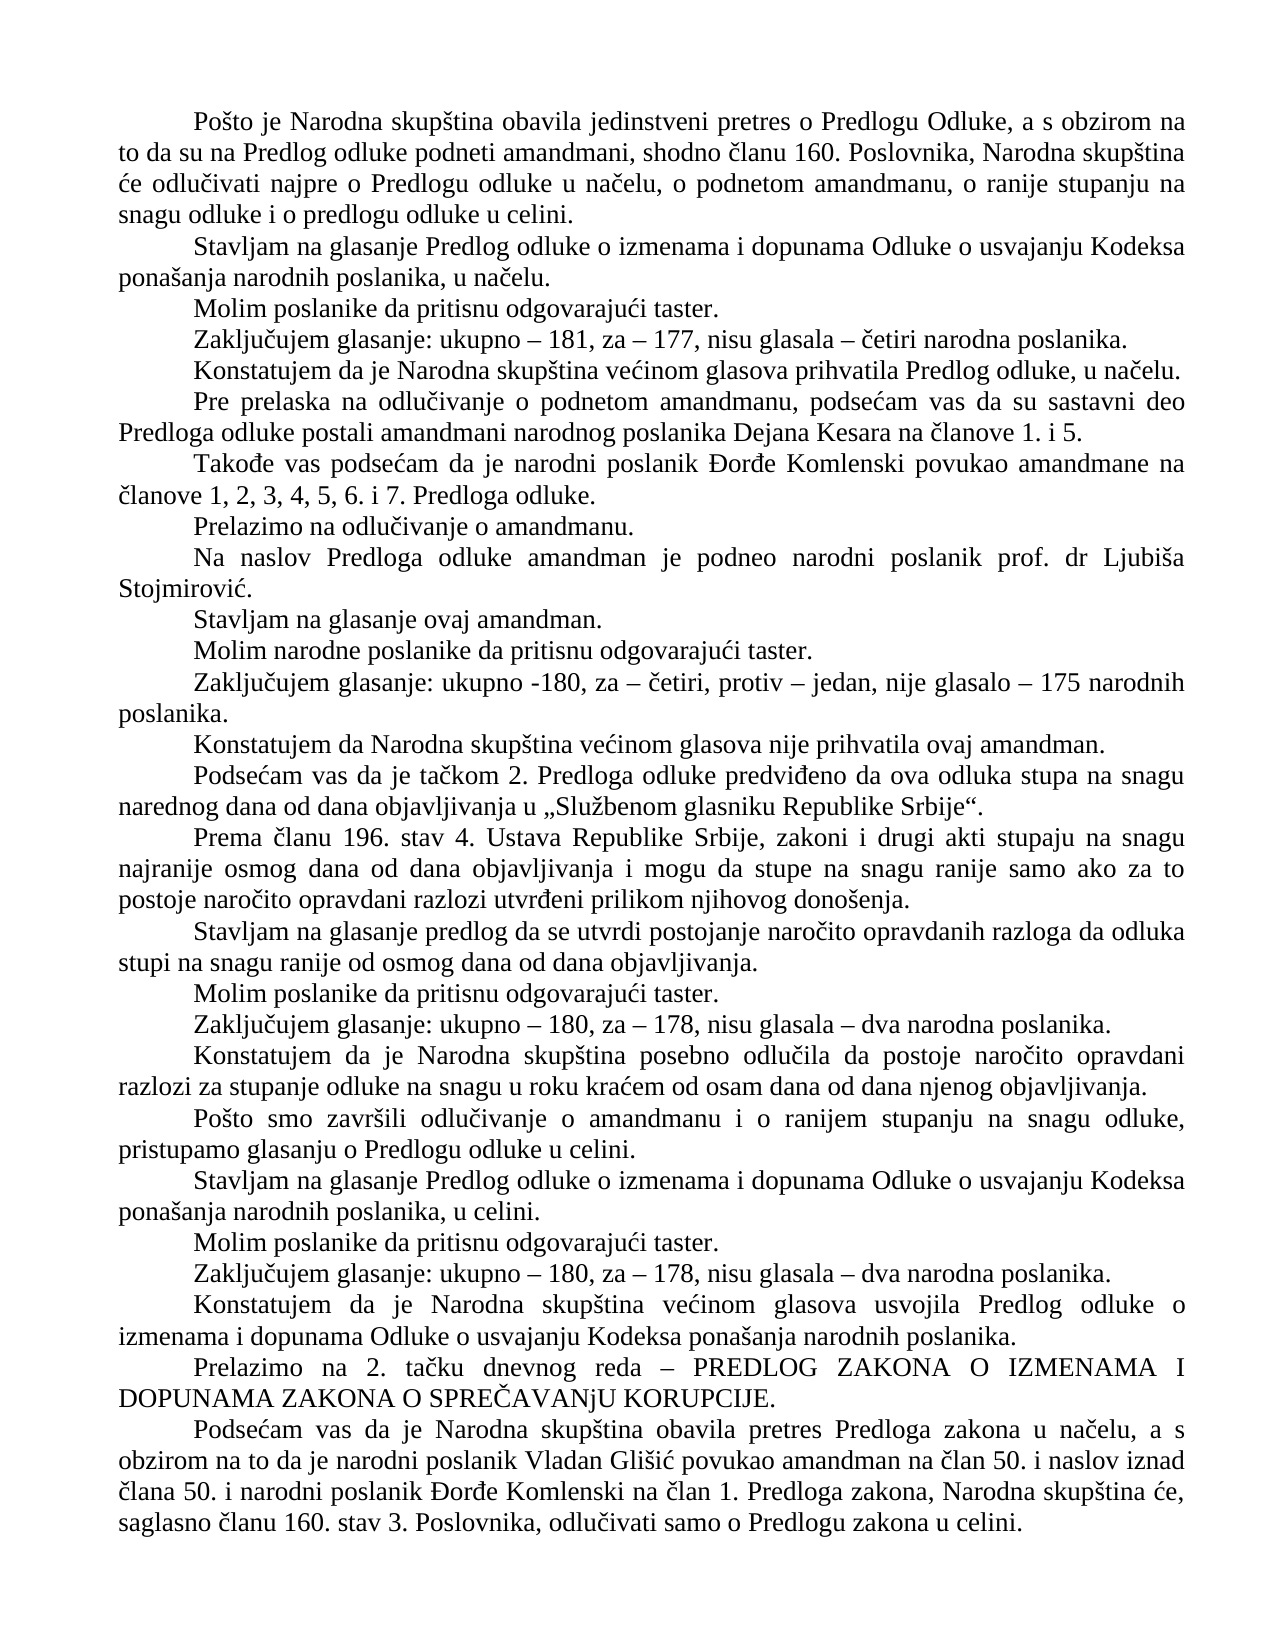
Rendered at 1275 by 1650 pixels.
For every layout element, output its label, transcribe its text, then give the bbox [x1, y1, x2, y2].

text Konstatujem da je Narodna skupština posebno odlučila da postoje naročito opravdani razlozi za stupanje odluke na snagu u roku kraćem od osam dana od dana njenog objavljivanja. [118, 1039, 1186, 1102]
text Zaključujem glasanje: ukupno – 180, za – 178, nisu glasala – dva narodna poslanika. [118, 1257, 1186, 1288]
text Pre prelaska na odlučivanje o podnetom amandmanu, podsećam vas da su sastavni deo Predloga odluke postali amandmani narodnog poslanika Dejana Kesara na članove 1. i 5. [118, 385, 1186, 448]
text Prema članu 196. stav 4. Ustava Republike Srbije, zakoni i drugi akti stupaju na snagu najranije osmog dana od dana objavljivanja i mogu da stupe na snagu ranije samo ako za to postoje naročito opravdani razlozi utvrđeni prilikom njihovog donošenja. [118, 821, 1186, 915]
text Pošto je Narodna skupština obavila jedinstveni pretres o Predlogu Odluke, a s obzirom na to da su na Predlog odluke podneti amandmani, shodno članu 160. Poslovnika, Narodna skupština će odlučivati najpre o Predlogu odluke u načelu, o podnetom amandmanu, o ranije stupanju na snagu odluke i o predlogu odluke u celini. [118, 105, 1186, 229]
text Stavljam na glasanje Predlog odluke o izmenama i dopunama Odluke o usvajanju Kodeksa ponašanja narodnih poslanika, u načelu. [118, 229, 1186, 292]
text Pošto smo završili odlučivanje o amandmanu i o ranijem stupanju na snagu odluke, pristupamo glasanju o Predlogu odluke u celini. [118, 1102, 1186, 1164]
text Stavljam na glasanje Predlog odluke o izmenama i dopunama Odluke o usvajanju Kodeksa ponašanja narodnih poslanika, u celini. [118, 1164, 1186, 1226]
text Na naslov Predloga odluke amandman je podneo narodni poslanik prof. dr Ljubiša Stojmirović. [118, 541, 1186, 603]
text Prelazimo na odlučivanje o amandmanu. [118, 510, 1186, 541]
text Konstatujem da je Narodna skupština većinom glasova usvojila Predlog odluke o izmenama i dopunama Odluke o usvajanju Kodeksa ponašanja narodnih poslanika. [118, 1288, 1186, 1351]
text Molim poslanike da pritisnu odgovarajući taster. [118, 977, 1186, 1008]
text Molim poslanike da pritisnu odgovarajući taster. [118, 292, 1186, 323]
text Konstatujem da je Narodna skupština većinom glasova prihvatila Predlog odluke, u načelu. [118, 354, 1186, 385]
text Molim poslanike da pritisnu odgovarajući taster. [118, 1226, 1186, 1257]
text Konstatujem da Narodna skupština većinom glasova nije prihvatila ovaj amandman. [118, 728, 1186, 759]
text Prelazimo na 2. tačku dnevnog reda – PREDLOG ZAKONA O IZMENAMA I DOPUNAMA ZAKONA O SPREČAVANjU KORUPCIJE. [118, 1351, 1186, 1413]
text Stavljam na glasanje predlog da se utvrdi postojanje naročito opravdanih razloga da odluka stupi na snagu ranije od osmog dana od dana objavljivanja. [118, 915, 1186, 977]
text Zaključujem glasanje: ukupno – 181, za – 177, nisu glasala – četiri narodna poslanika. [118, 323, 1186, 354]
text Takođe vas podsećam da je narodni poslanik Đorđe Komlenski povukao amandmane na članove 1, 2, 3, 4, 5, 6. i 7. Predloga odluke. [118, 448, 1186, 510]
text Zaključujem glasanje: ukupno – 180, za – 178, nisu glasala – dva narodna poslanika. [118, 1008, 1186, 1039]
text Molim narodne poslanike da pritisnu odgovarajući taster. [118, 634, 1186, 666]
text Stavljam na glasanje ovaj amandman. [118, 603, 1186, 634]
text Podsećam vas da je Narodna skupština obavila pretres Predloga zakona u načelu, a s obzirom na to da je narodni poslanik Vladan Glišić povukao amandman na član 50. i naslov iznad člana 50. i narodni poslanik Đorđe Komlenski na član 1. Predloga zakona, Narodna skupština će, saglasno članu 160. stav 3. Poslovnika, odlučivati samo o Predlogu zakona u celini. [118, 1413, 1186, 1538]
text Podsećam vas da je tačkom 2. Predloga odluke predviđeno da ova odluka stupa na snagu narednog dana od dana objavljivanja u „Službenom glasniku Republike Srbije“. [118, 759, 1186, 821]
text Zaključujem glasanje: ukupno -180, za – četiri, protiv – jedan, nije glasalo – 175 narodnih poslanika. [118, 666, 1186, 728]
